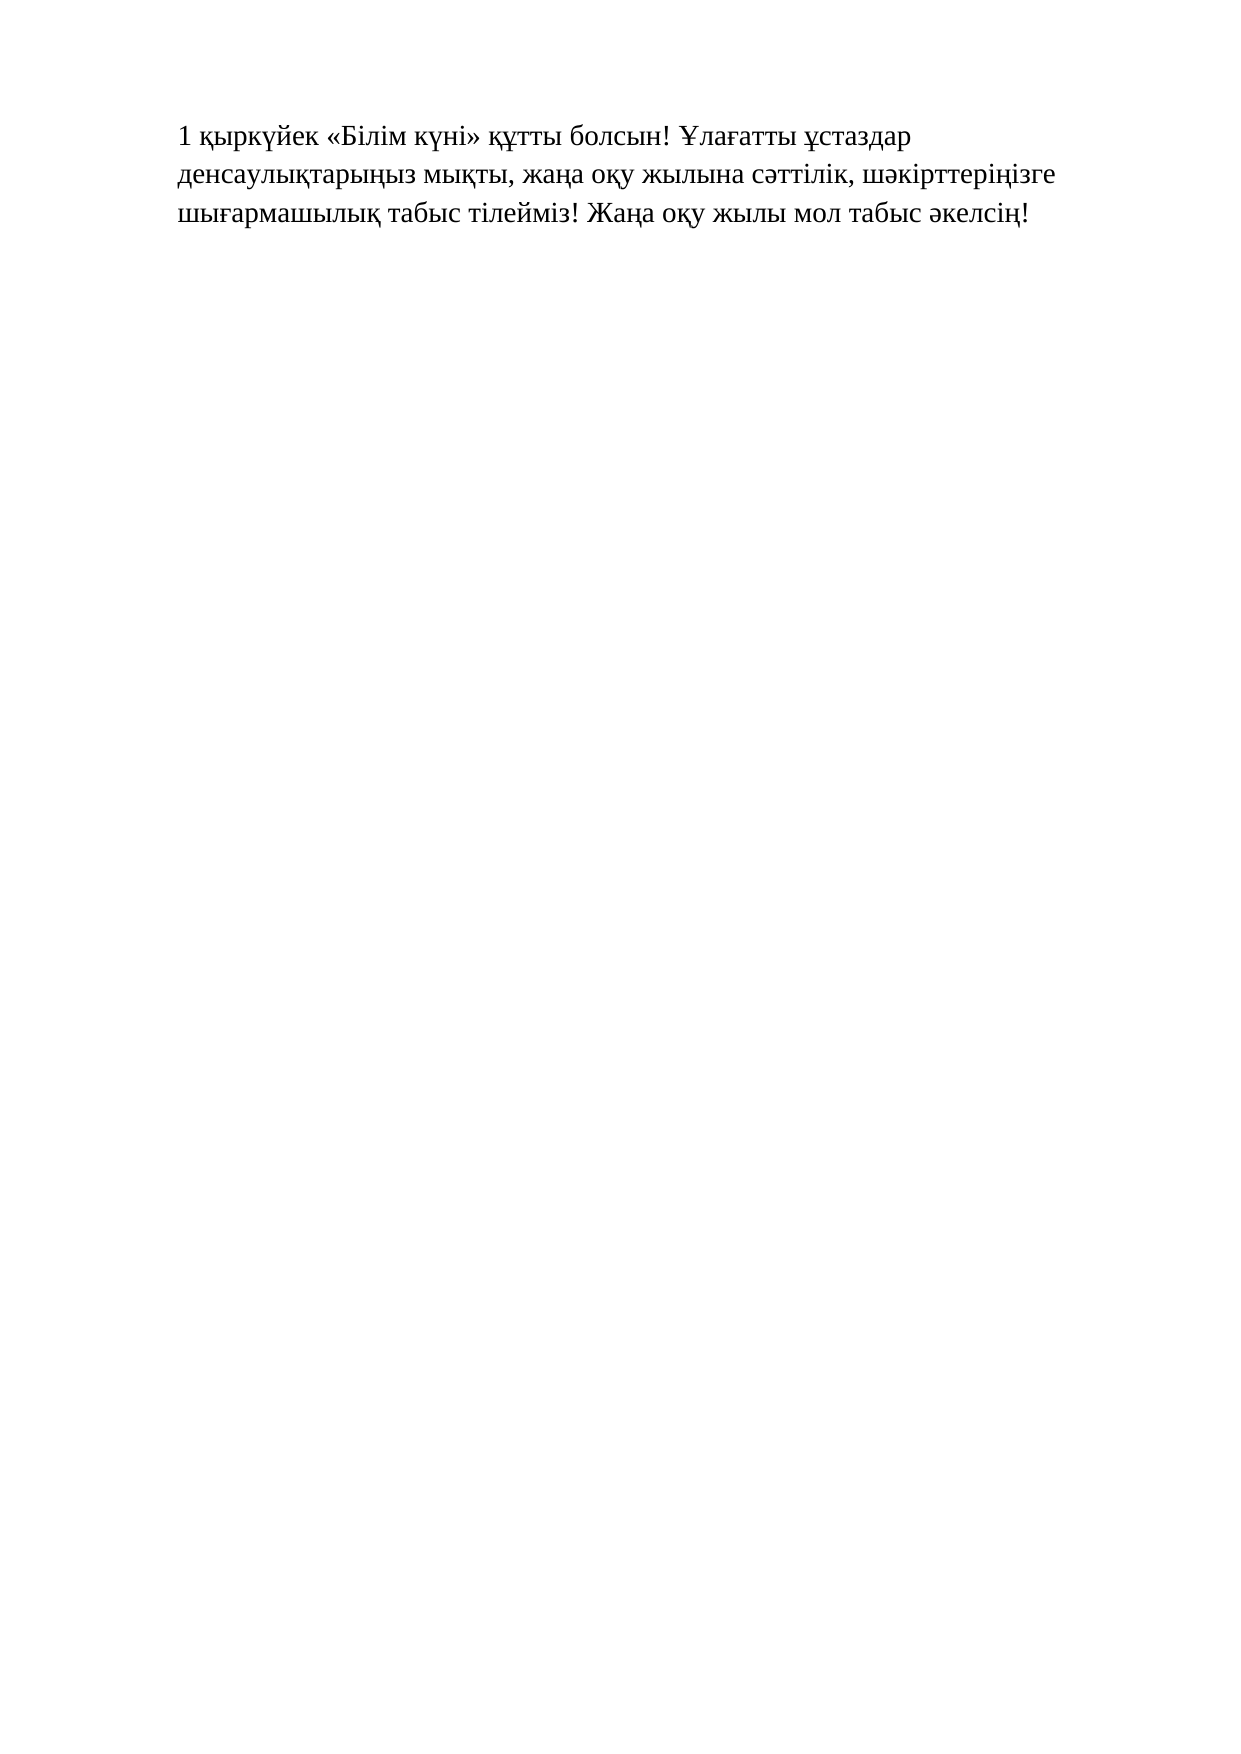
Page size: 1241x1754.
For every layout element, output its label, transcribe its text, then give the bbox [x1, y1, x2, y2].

text 1 қыркүйек «Білім күні» құтты болсын! Ұлағатты ұстаздар денсаулықтарыңыз мықты, жаңа оқу жылына сәттілік, шәкірттеріңізге шығармашылық табыс тілейміз! Жаңа оқу жылы мол табыс әкелсің! [177, 118, 1152, 229]
